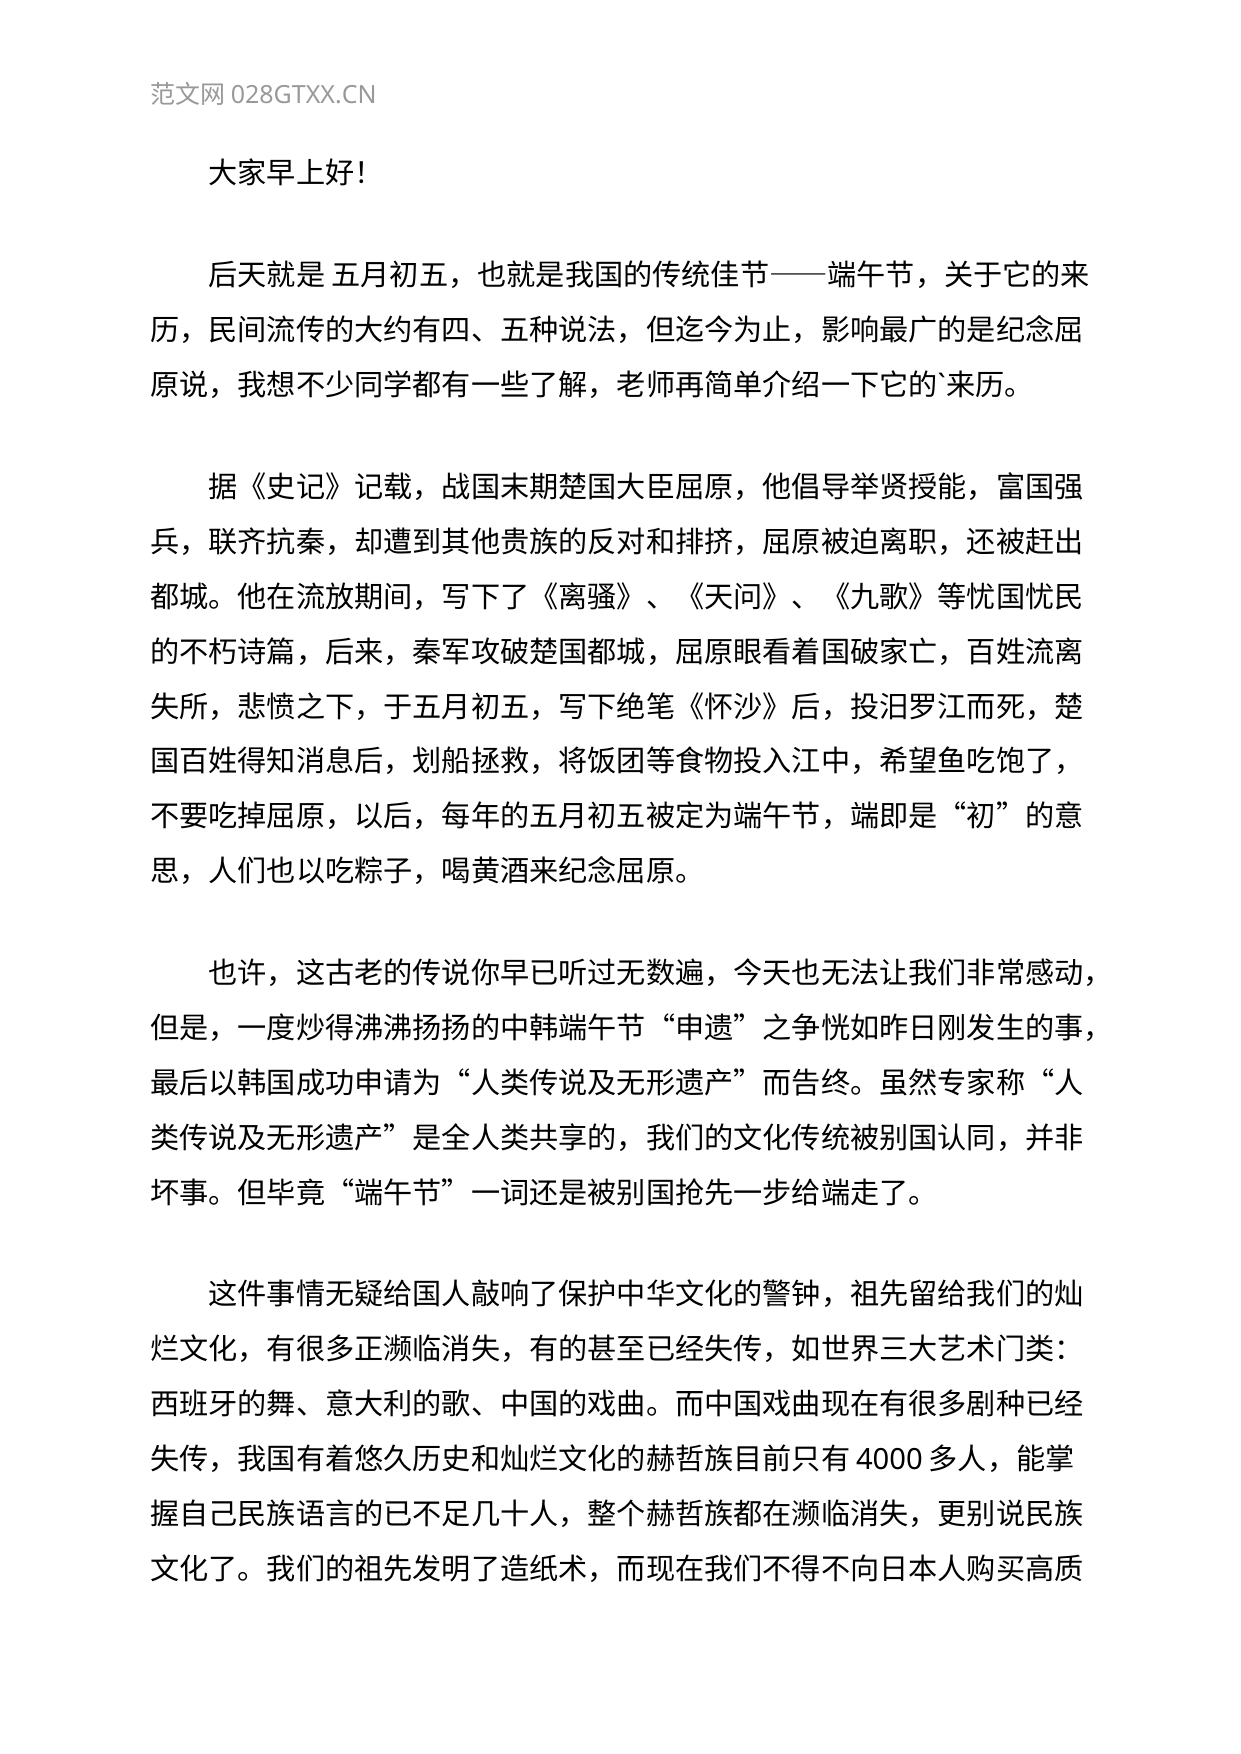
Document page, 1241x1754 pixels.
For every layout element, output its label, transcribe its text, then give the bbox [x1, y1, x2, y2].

text 大家早上好！ [150, 150, 1090, 192]
text 据《史记》记载，战国末期楚国大臣屈原，他倡导举贤授能，富国强兵，联齐抗秦，却遭到其他贵族的反对和排挤，屈原被迫离职，还被赶出都城。他在流放期间，写下了《离骚》、《天问》、《九歌》等忧国忧民的不朽诗篇，后来，秦军攻破楚国都城，屈原眼看着国破家亡，百姓流离失所，悲愤之下，于五月初五，写下绝笔《怀沙》后，投汨罗江而死，楚国百姓得知消息后，划船拯救，将饭团等食物投入江中，希望鱼吃饱了，不要吃掉屈原，以后，每年的五月初五被定为端午节，端即是“初”的意思，人们也以吃粽子，喝黄酒来纪念屈原。 [150, 463, 1090, 890]
text 后天就是 五月初五，也就是我国的传统佳节——端午节，关于它的来历，民间流传的大约有四、五种说法，但迄今为止，影响最广的是纪念屈原说，我想不少同学都有一些了解，老师再简单介绍一下它的`来历。 [150, 252, 1090, 404]
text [150, 1271, 1090, 1588]
text 也许，这古老的传说你早已听过无数遍，今天也无法让我们非常感动，但是，一度炒得沸沸扬扬的中韩端午节“申遗”之争恍如昨日刚发生的事，最后以韩国成功申请为“人类传说及无形遗产”而告终。虽然专家称“人类传说及无形遗产”是全人类共享的，我们的文化传统被别国认同，并非坏事。但毕竟“端午节”一词还是被别国抢先一步给端走了。 [150, 949, 1090, 1211]
